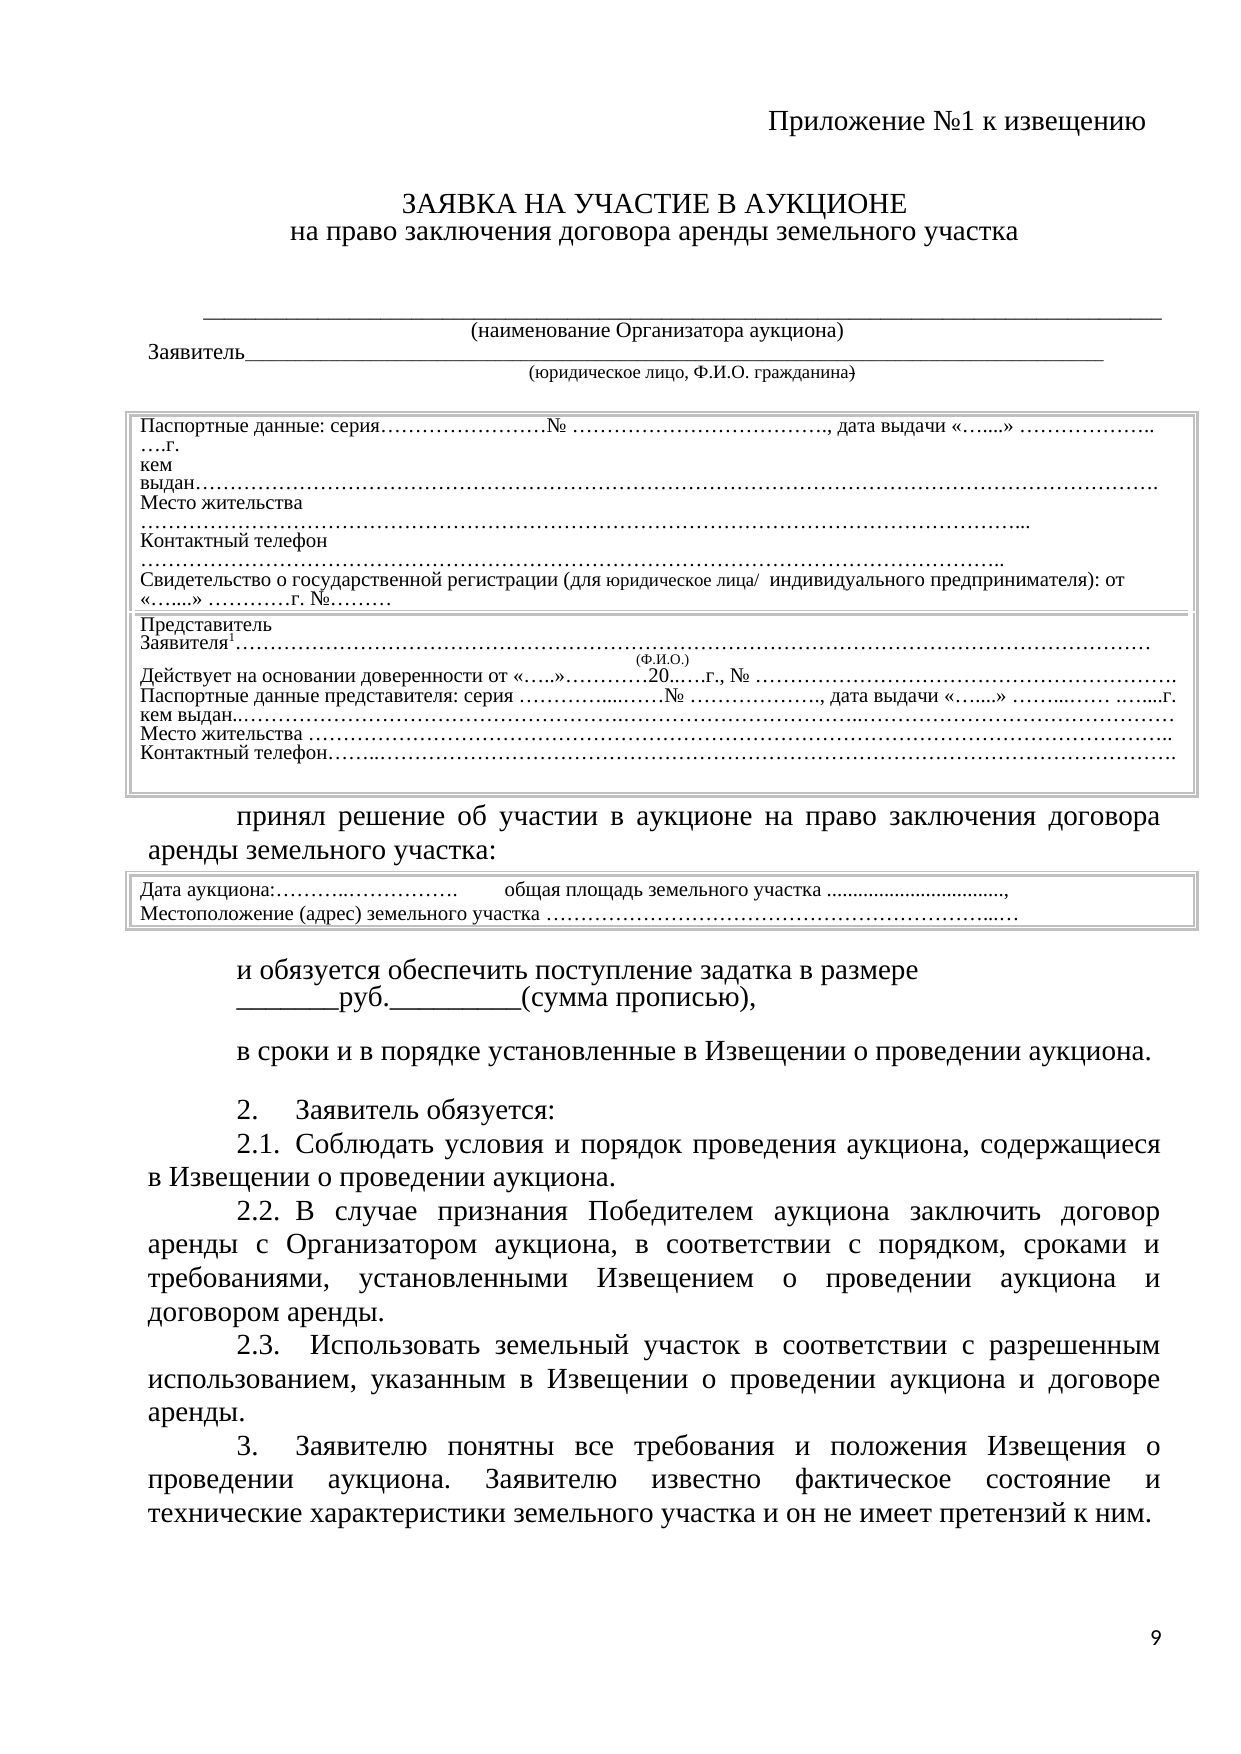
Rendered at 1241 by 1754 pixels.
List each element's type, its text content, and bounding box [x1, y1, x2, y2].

text _______руб._________(сумма прописью), [148, 985, 1161, 1012]
text ____________________________________________________________________________________________ [148, 301, 1161, 322]
text в сроки и в порядке установленные в Извещении о проведении аукциона. [148, 1039, 1161, 1066]
text принял решение об участии в аукционе на право заключения договора аренды земельного участка: [148, 798, 1161, 866]
list Заявителю понятны все требования и положения Извещения о проведении аукциона. Заявителю известно фактическое состояние и технические характеристики земельного участка и он не имеет претензий к ним. [148, 1428, 1161, 1528]
text и обязуется обеспечить поступление задатка в размере [148, 958, 1161, 985]
list Заявитель обязуется: [148, 1092, 1161, 1126]
text ЗАЯВКА НА УЧАСТИЕ В АУКЦИОНЕ [148, 192, 1161, 219]
text Приложение №1 к извещению [768, 103, 1161, 137]
list В случае признания Победителем аукциона заключить договор аренды с Организатором аукциона, в соответствии с порядком, сроками и требованиями, установленными Извещением о проведении аукциона и договором аренды. [148, 1193, 1161, 1327]
list Соблюдать условия и порядок проведения аукциона, содержащиеся в Извещении о проведении аукциона. [148, 1126, 1161, 1193]
table_header Паспортные данные: серия……………………№ ………………………………., дата выдачи «…....» ………………..….г. кем выдан…………………………………………………………………………………………………………………………. Место жительства ………………………………………………………………………………………………………………... Контактный телефон …………………………………………………………………………………………………………….. Свидетельство о государственной регистрации (для юридическое лица/ индивидуального предпринимателя): от «…....» …………г. №……… [132, 417, 1193, 609]
table_header Дата аукциона:………..……………. общая площадь земельного участка .................................., Местоположение (адрес) земельного участка ………………………………………………………...… [132, 877, 1193, 925]
text на право заключения договора аренды земельного участка [148, 219, 1161, 246]
text Заявитель_______________________________________________________________________________________________________ [148, 342, 1161, 364]
text (наименование Организатора аукциона) [148, 322, 1161, 342]
table_cell Представитель Заявителя1…………………………………………………………………………………………………………………… (Ф.И.О.) Действует на основании доверенности от «…..»…………20..….г., № ……………………………………………………. Паспортные данные представителя: серия …………....……№ ………………., дата выдачи «…....» ……...…… .…....г. кем выдан..……………………………………………….……………………………..……………………………………… Место жительства …………………………………………………………………………………………………………….. Контактный телефон……..……………………………………………………………………………………………………. [129, 610, 1196, 792]
list Использовать земельный участок в соответствии с разрешенным использованием, указанным в Извещении о проведении аукциона и договоре аренды. [148, 1327, 1161, 1428]
text (юридическое лицо, Ф.И.О. гражданина) [223, 364, 1161, 382]
